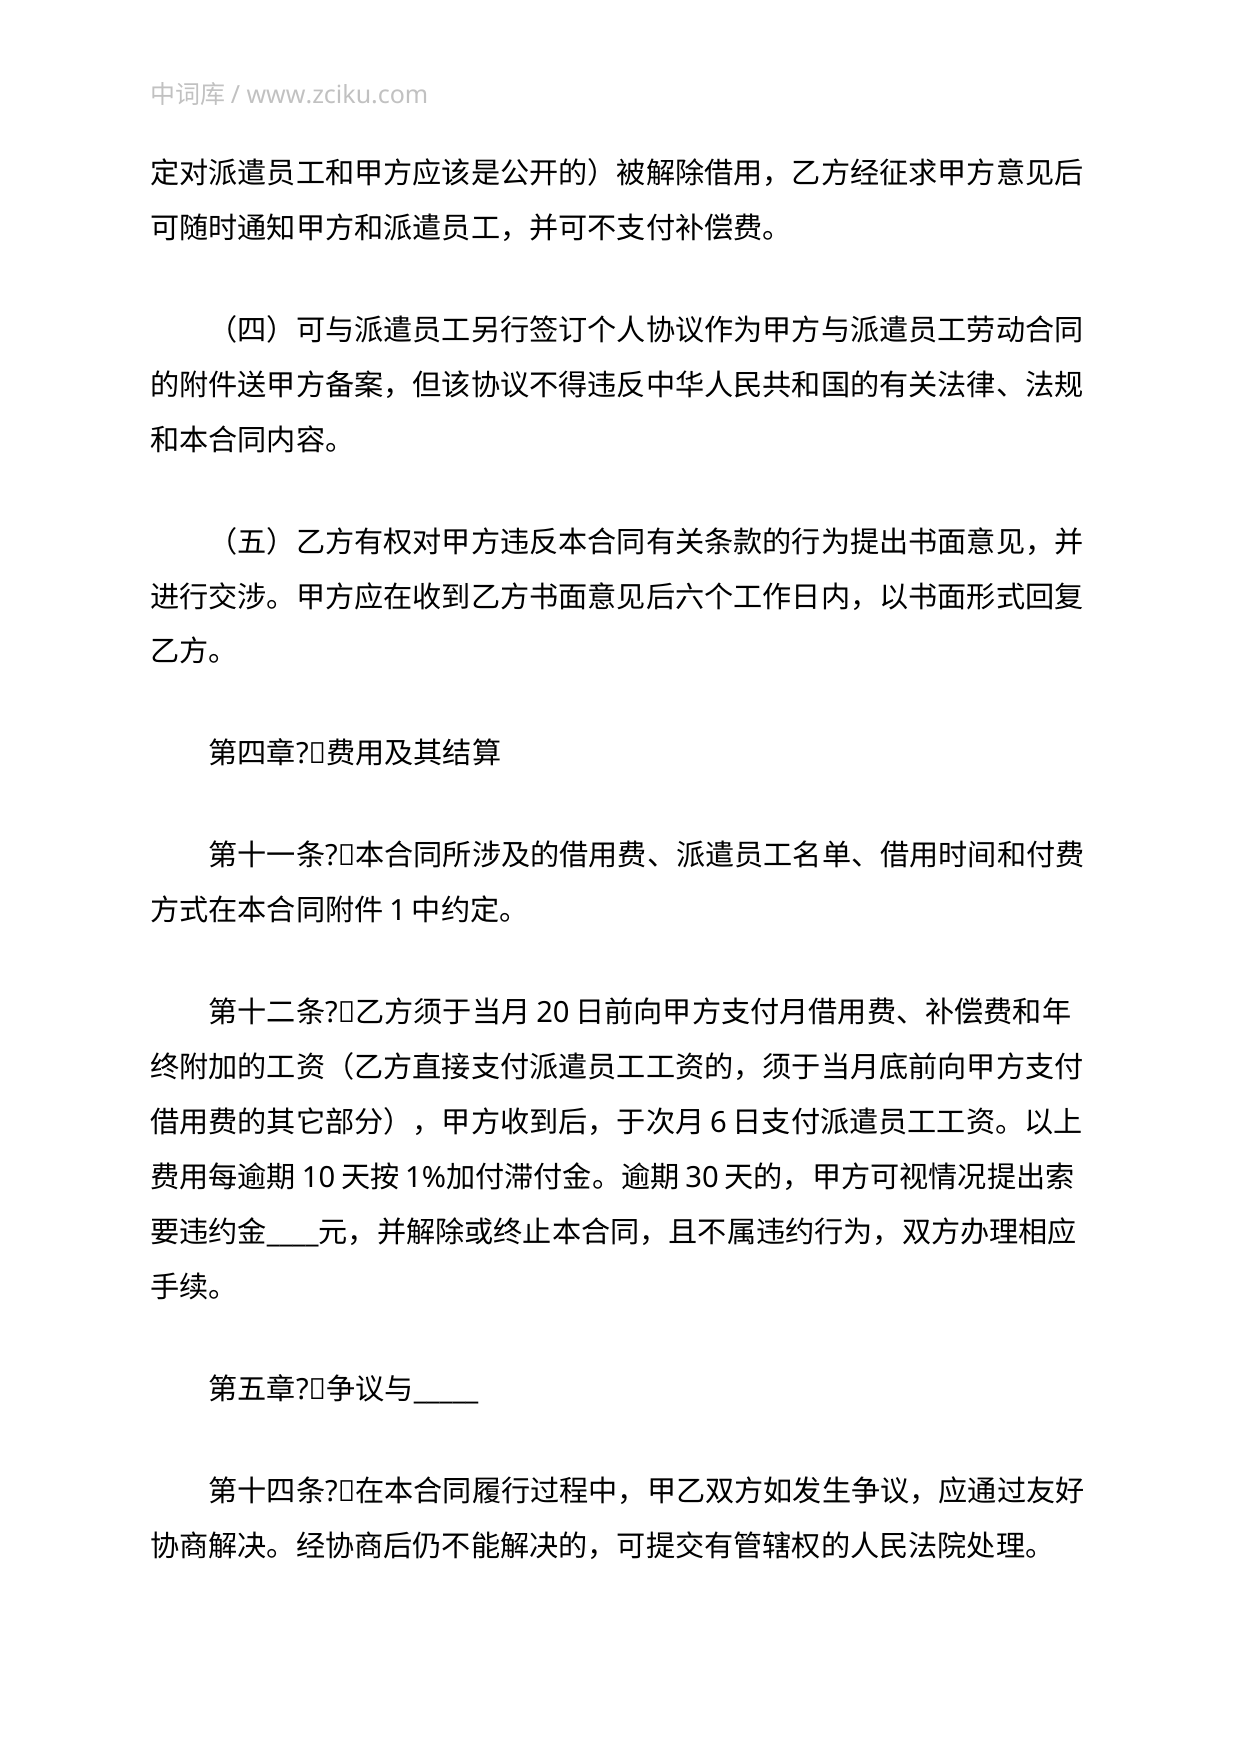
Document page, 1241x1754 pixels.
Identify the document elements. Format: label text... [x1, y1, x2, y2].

text 第十一条?本合同所涉及的借用费、派遣员工名单、借用时间和付费方式在本合同附件1中约定。 [150, 832, 1090, 929]
text 第四章?费用及其结算 [150, 730, 1090, 772]
text 第十四条?在本合同履行过程中，甲乙双方如发生争议，应通过友好协商解决。经协商后仍不能解决的，可提交有管辖权的人民法院处理。 [150, 1467, 1090, 1565]
text 第五章?争议与_____ [150, 1365, 1090, 1408]
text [150, 150, 1090, 247]
text （五）乙方有权对甲方违反本合同有关条款的行为提出书面意见，并进行交涉。甲方应在收到乙方书面意见后六个工作日内，以书面形式回复乙方。 [150, 518, 1090, 670]
text （四）可与派遣员工另行签订个人协议作为甲方与派遣员工劳动合同的附件送甲方备案，但该协议不得违反中华人民共和国的有关法律、法规和本合同内容。 [150, 307, 1090, 459]
text 第十二条?乙方须于当月20日前向甲方支付月借用费、补偿费和年终附加的工资（乙方直接支付派遣员工工资的，须于当月底前向甲方支付借用费的其它部分），甲方收到后，于次月6日支付派遣员工工资。以上费用每逾期10天按1%加付滞付金。逾期30天的，甲方可视情况提出索要违约金____元，并解除或终止本合同，且不属违约行为，双方办理相应手续。 [150, 989, 1090, 1306]
